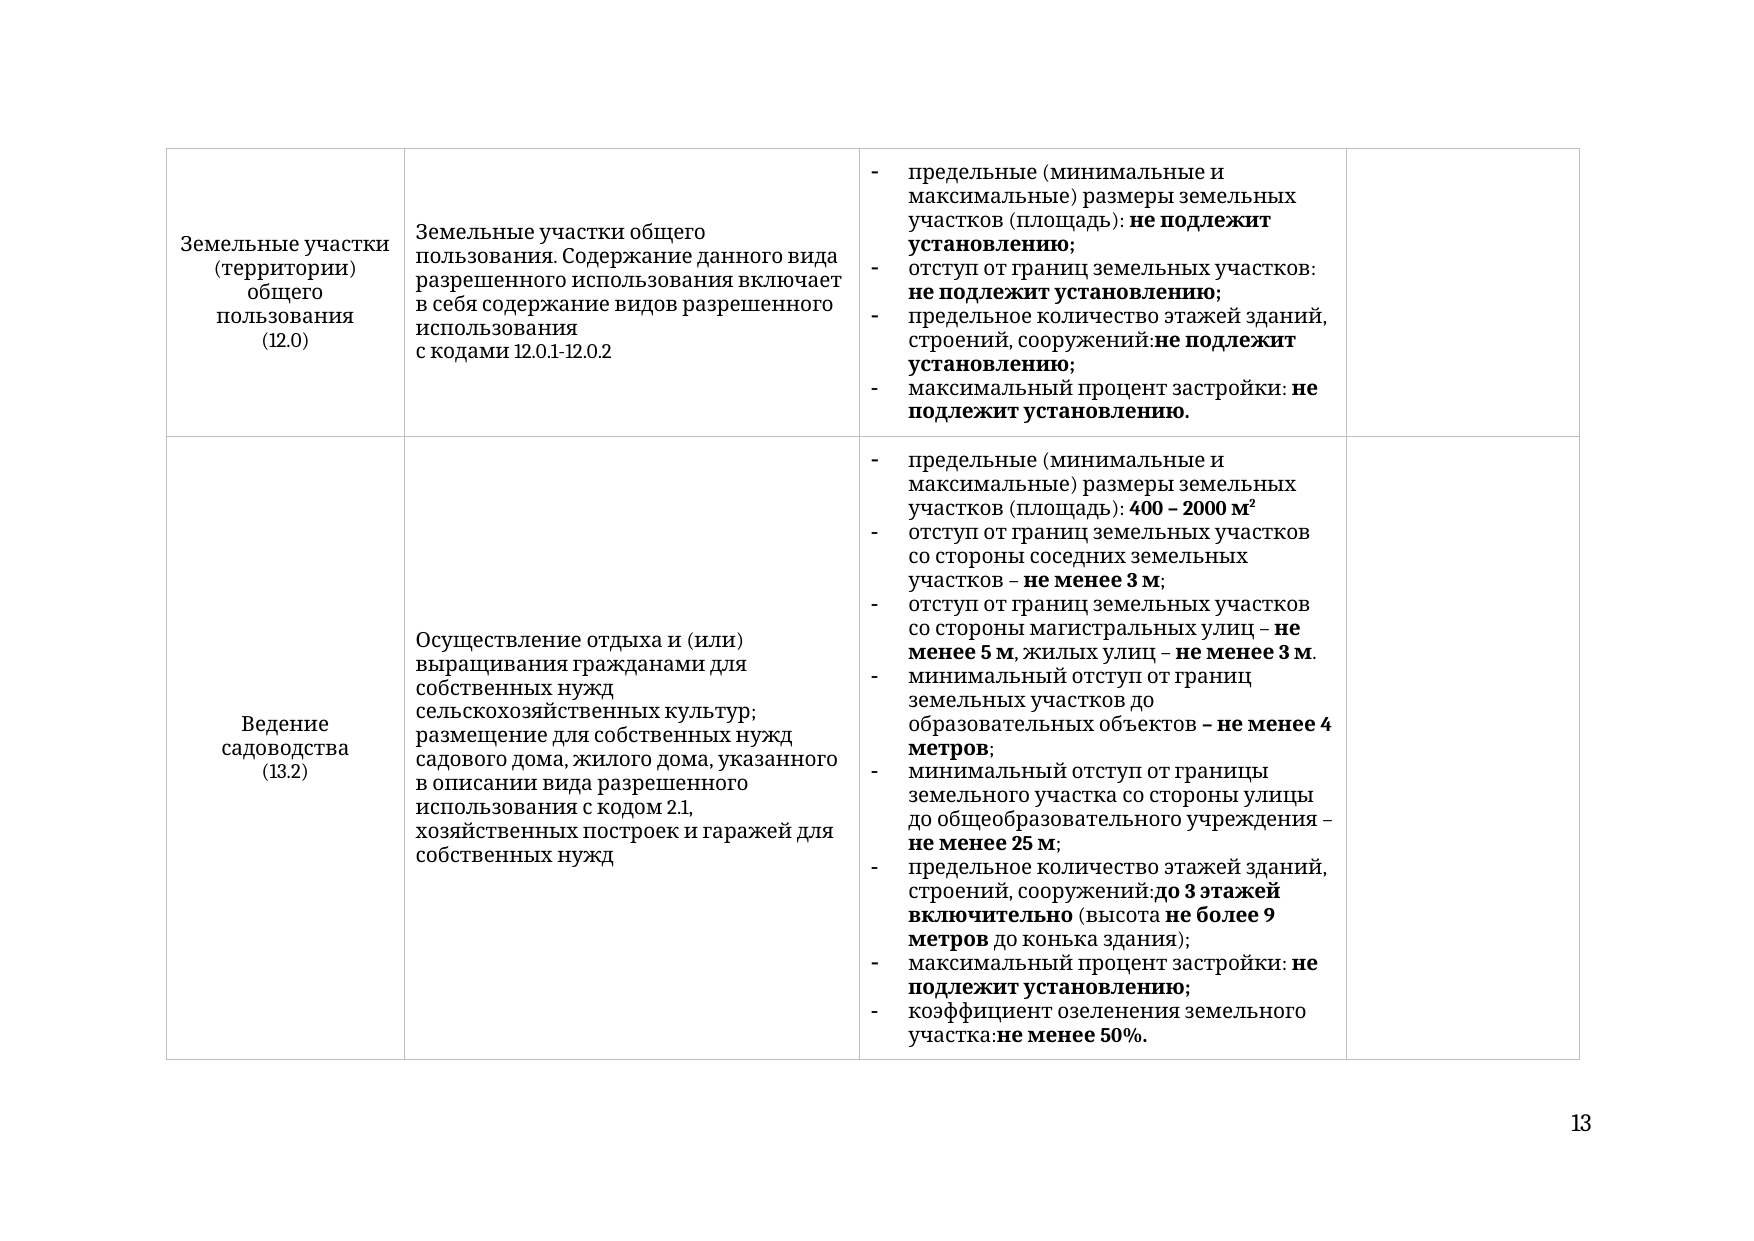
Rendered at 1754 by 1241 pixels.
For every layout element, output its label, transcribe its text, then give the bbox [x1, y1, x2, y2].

table_cell Земельные участки (территории) общего пользования (12.0) [167, 149, 404, 436]
table_cell Земельные участки общего пользования. Содержание данного вида разрешенного использования включает в себя содержание видов разрешенного использования с кодами 12.0.1-12.0.2 [405, 149, 859, 436]
table_cell Ведение садоводства (13.2) [167, 437, 404, 1059]
table_cell [1347, 149, 1579, 436]
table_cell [860, 149, 1346, 436]
table_cell Осуществление отдыха и (или) выращивания гражданами для собственных нужд сельскохозяйственных культур; размещение для собственных нужд садового дома, жилого дома, указанного в описании вида разрешенного использования с кодом 2.1, хозяйственных построек и гаражей для собственных нужд [405, 437, 859, 1059]
table_cell [1347, 437, 1579, 1059]
table_cell предельные (минимальные и максимальные) размеры земельных участков (площадь): 400 – 2000 м2 отступ от границ земельных участков со стороны соседних земельных участков – не менее 3 м; отступ от границ земельных участков со стороны магистральных улиц – не менее 5 м, жилых улиц – не менее 3 м. минимальный отступ от границ земельных участков до образовательных объектов – не менее 4 метров; минимальный отступ от границы земельного участка со стороны улицы до общеобразовательного учреждения –не менее 25 м; предельное количество этажей зданий, строений, сооружений:до 3 этажей включительно (высота не более 9 метров до конька здания); максимальный процент застройки: не подлежит установлению; коэффициент озеленения земельного участка:не менее 50%. [860, 437, 1346, 1059]
